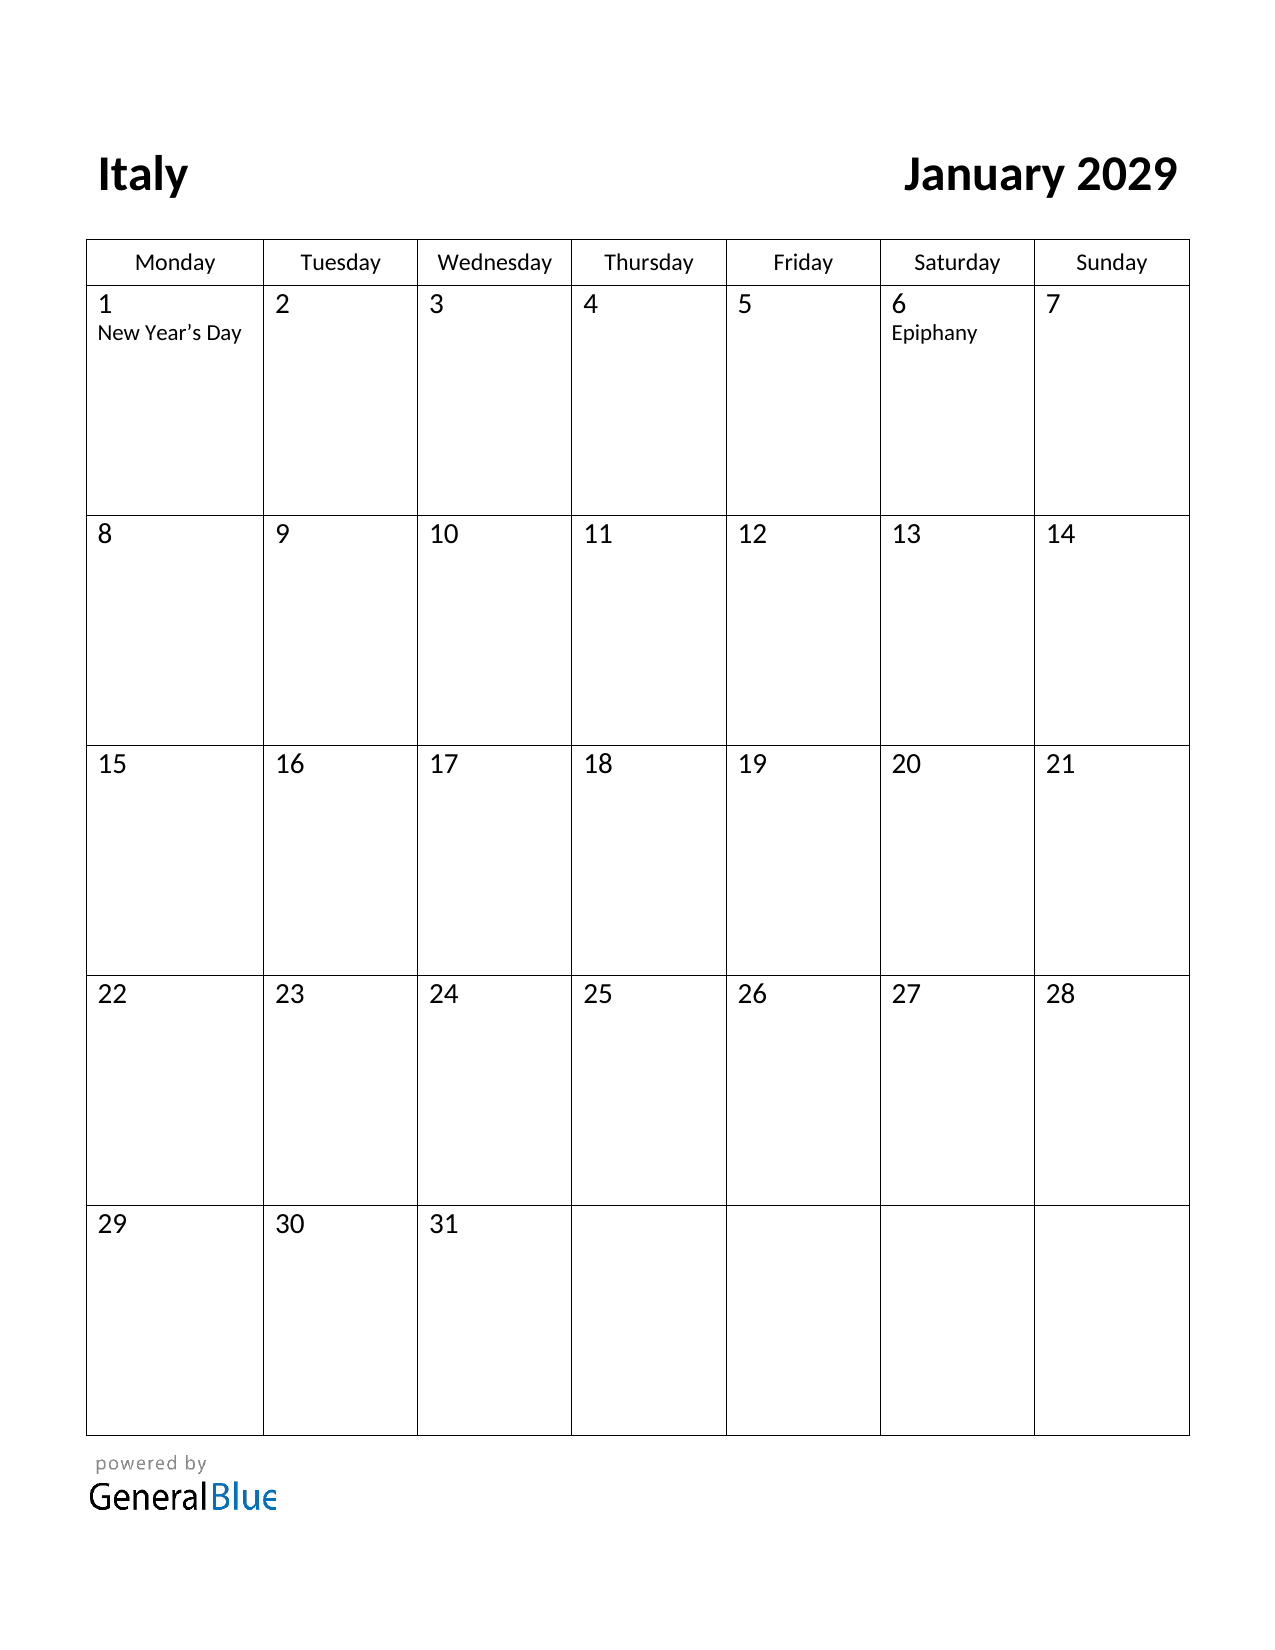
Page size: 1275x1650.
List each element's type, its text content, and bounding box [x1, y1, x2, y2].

table_cell [264, 548, 417, 744]
table_cell Wednesday [418, 240, 571, 284]
table_cell Tuesday [264, 240, 417, 284]
table_cell [572, 778, 726, 974]
table_cell 11 [572, 516, 726, 548]
table_cell [727, 1008, 880, 1204]
table_cell [572, 1238, 726, 1434]
table_cell 17 [418, 746, 571, 778]
table_cell [1035, 1206, 1189, 1238]
table_cell [1035, 1008, 1189, 1204]
table_cell 16 [264, 746, 417, 778]
table_cell [572, 318, 726, 514]
table_cell [418, 548, 571, 744]
table_cell [418, 778, 571, 974]
table_cell [1035, 318, 1189, 514]
table_cell 31 [418, 1206, 571, 1238]
table_cell [1035, 548, 1189, 744]
table_cell 9 [264, 516, 417, 548]
table_cell [572, 1206, 726, 1238]
table_cell Epiphany [881, 318, 1034, 514]
table_cell [418, 1008, 571, 1204]
table_cell [264, 318, 417, 514]
table_cell 27 [881, 976, 1034, 1008]
table_cell 19 [727, 746, 880, 778]
table_cell [881, 1008, 1034, 1204]
table_cell Thursday [572, 240, 726, 284]
table_cell [727, 318, 880, 514]
table_cell 10 [418, 516, 571, 548]
table_cell [87, 778, 263, 974]
table_cell 14 [1035, 516, 1189, 548]
table_cell 18 [572, 746, 726, 778]
table_cell 23 [264, 976, 417, 1008]
table_cell [727, 548, 880, 744]
table_cell [881, 548, 1034, 744]
table_cell Sunday [1035, 240, 1189, 284]
picture [88, 1452, 276, 1515]
table_cell [264, 1008, 417, 1204]
table_cell [86, 1436, 1189, 1534]
table_header Italy [86, 105, 572, 239]
table_cell 25 [572, 976, 726, 1008]
table_cell Saturday [881, 240, 1034, 284]
table_cell Monday [87, 240, 263, 284]
table_cell 30 [264, 1206, 417, 1238]
table_cell [87, 548, 263, 744]
table_cell 5 [727, 286, 880, 318]
table_cell 1 [87, 286, 263, 318]
table_cell [881, 1238, 1034, 1434]
table_cell [727, 1238, 880, 1434]
table_cell 7 [1035, 286, 1189, 318]
table_cell 26 [727, 976, 880, 1008]
table_cell 28 [1035, 976, 1189, 1008]
table_cell 15 [87, 746, 263, 778]
table_cell 22 [87, 976, 263, 1008]
table_cell Friday [727, 240, 880, 284]
table_cell [881, 778, 1034, 974]
table_cell [881, 1206, 1034, 1238]
table_cell 29 [87, 1206, 263, 1238]
table_cell [572, 548, 726, 744]
table_cell 24 [418, 976, 571, 1008]
table_cell [87, 1008, 263, 1204]
table_cell [418, 318, 571, 514]
table_cell [572, 1008, 726, 1204]
table_cell [418, 1238, 571, 1434]
table_cell 3 [418, 286, 571, 318]
table_cell [1035, 1238, 1189, 1434]
table_cell [87, 1238, 263, 1434]
table_header January 2029 [572, 105, 1189, 239]
table_cell [727, 1206, 880, 1238]
table_cell [264, 778, 417, 974]
table_cell 6 [881, 286, 1034, 318]
table_cell 21 [1035, 746, 1189, 778]
table_cell [264, 1238, 417, 1434]
table_cell 2 [264, 286, 417, 318]
table_cell 13 [881, 516, 1034, 548]
table_cell 12 [727, 516, 880, 548]
table_cell 20 [881, 746, 1034, 778]
table_cell 4 [572, 286, 726, 318]
table_cell 8 [87, 516, 263, 548]
table_cell New Year’s Day [87, 318, 263, 514]
table_cell [1035, 778, 1189, 974]
table_cell [727, 778, 880, 974]
